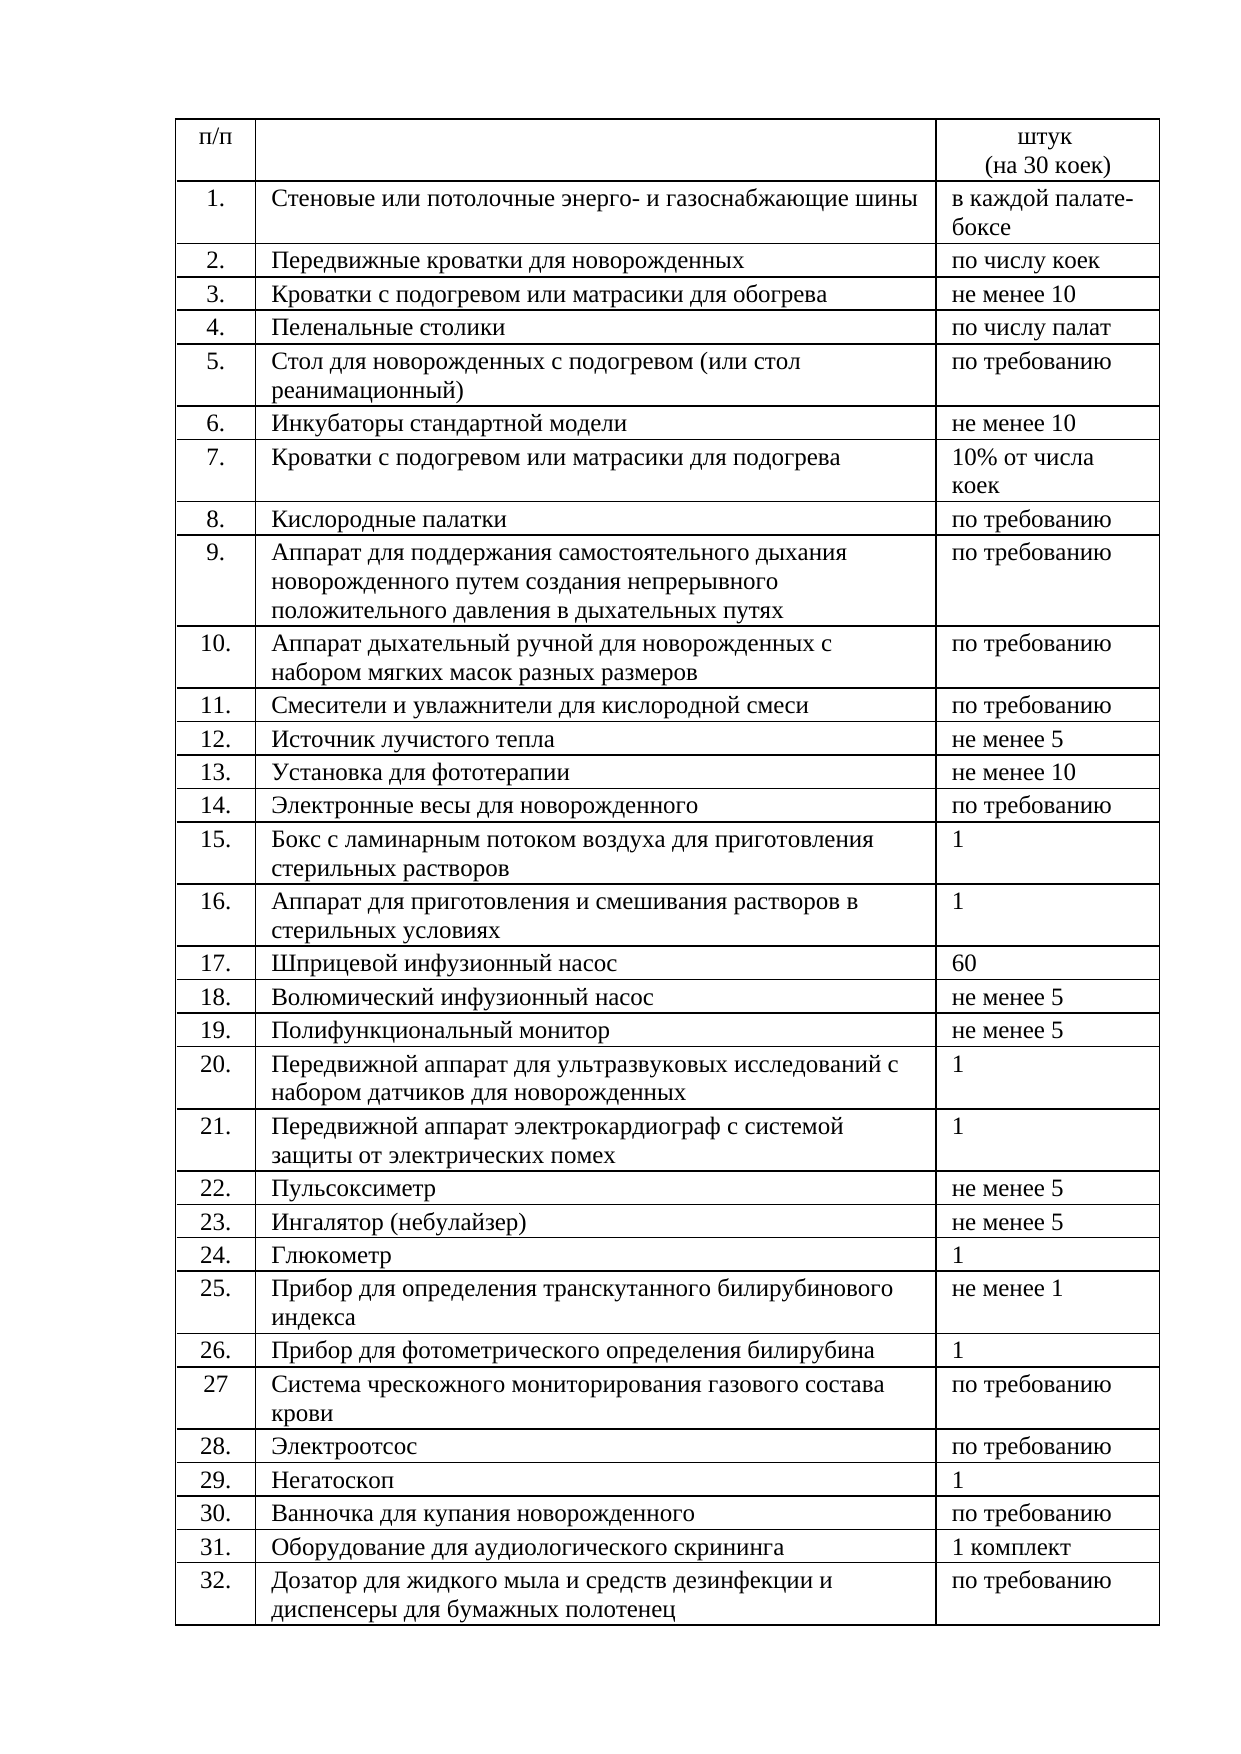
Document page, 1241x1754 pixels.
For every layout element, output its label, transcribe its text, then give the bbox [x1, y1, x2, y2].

table_cell 20. [176, 1047, 255, 1108]
table_cell Стол для новорожденных с подогревом (или стол реанимационный) [256, 345, 935, 405]
table_cell по требованию [937, 789, 1159, 821]
table_cell 1 [937, 1047, 1159, 1108]
table_cell Стеновые или потолочные энерго- и газоснабжающие шины [256, 182, 935, 242]
table_cell не менее 10 [937, 278, 1159, 309]
table_cell 60 [937, 947, 1159, 979]
table_cell 19. [176, 1013, 255, 1046]
table_cell Полифункциональный монитор [256, 1014, 935, 1046]
table_cell Передвижной аппарат для ультразвуковых исследований с набором датчиков для новорожденных [256, 1047, 935, 1108]
table_cell 6. [176, 406, 255, 438]
table_cell 13. [176, 755, 255, 787]
table_cell по числу палат [937, 311, 1159, 343]
table_cell Инкубаторы стандартной модели [256, 407, 935, 438]
table_cell 1 [937, 823, 1159, 883]
table_cell 18. [176, 980, 255, 1012]
table_cell по требованию [937, 1497, 1159, 1528]
table_cell Оборудование для аудиологического скрининга [256, 1530, 935, 1562]
table_cell 5. [176, 344, 255, 405]
table_cell 12. [176, 722, 255, 754]
table_cell не менее 10 [937, 407, 1159, 438]
table_cell 11. [176, 688, 255, 721]
table_cell 1 [937, 885, 1159, 945]
table_cell 30. [176, 1496, 255, 1528]
table_cell 23. [176, 1205, 255, 1237]
table_cell по требованию [937, 536, 1159, 625]
table_cell Кроватки с подогревом или матрасики для подогрева [256, 440, 935, 501]
table_cell 21. [176, 1109, 255, 1170]
table_cell Источник лучистого тепла [256, 722, 935, 754]
table_cell 10. [176, 626, 255, 687]
table_cell 4. [176, 310, 255, 343]
table_cell N п/п [176, 120, 255, 180]
table_cell 1 [937, 1238, 1159, 1270]
table_cell Ванночка для купания новорожденного [256, 1497, 935, 1528]
table_cell 7. [176, 440, 255, 501]
table_cell Кроватки с подогревом или матрасики для обогрева [256, 278, 935, 309]
table_cell 3. [176, 277, 255, 309]
table_cell Кислородные палатки [256, 502, 935, 534]
table_cell Электроотсос [256, 1430, 935, 1462]
table_cell по требованию [937, 689, 1159, 721]
table_cell не менее 5 [937, 1014, 1159, 1046]
table_cell Негатоскоп [256, 1463, 935, 1495]
table_cell Глюкометр [256, 1238, 935, 1270]
table_cell 24. [176, 1238, 255, 1270]
table_cell 10% от числа коек [937, 440, 1159, 501]
table_cell 16. [176, 884, 255, 945]
table_cell Прибор для фотометрического определения билирубина [256, 1334, 935, 1366]
table_cell 25. [176, 1271, 255, 1332]
table_cell не менее 5 [937, 1172, 1159, 1203]
table_cell Бокс с ламинарным потоком воздуха для приготовления стерильных растворов [256, 823, 935, 883]
table_cell 1 комплект [937, 1530, 1159, 1562]
table_cell Пеленальные столики [256, 311, 935, 343]
table_cell 27 [176, 1367, 255, 1428]
table_cell по требованию [937, 1430, 1159, 1462]
table_cell в каждой палате-боксе [937, 182, 1159, 242]
table_cell 2. [176, 244, 255, 276]
table_cell 17. [176, 946, 255, 979]
table_cell Шприцевой инфузионный насос [256, 947, 935, 979]
table_cell 22. [176, 1171, 255, 1203]
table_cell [256, 120, 935, 180]
table_cell не менее 5 [937, 1205, 1159, 1237]
table_cell по требованию [937, 1368, 1159, 1428]
table_cell не менее 5 [937, 980, 1159, 1012]
table_cell 9. [176, 535, 255, 625]
table_cell Передвижной аппарат электрокардиограф с системой защиты от электрических помех [256, 1110, 935, 1170]
table_cell Прибор для определения транскутанного билирубинового индекса [256, 1272, 935, 1332]
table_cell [937, 120, 1159, 180]
table_cell 32. [176, 1563, 255, 1624]
table_cell Пульсоксиметр [256, 1172, 935, 1203]
table_cell по требованию [937, 627, 1159, 687]
table_cell Аппарат дыхательный ручной для новорожденных с набором мягких масок разных размеров [256, 627, 935, 687]
table_cell 1. [176, 181, 255, 242]
table_cell Электронные весы для новорожденного [256, 789, 935, 821]
table_cell 15. [176, 822, 255, 883]
table_cell 1 [937, 1334, 1159, 1366]
table_cell Система чрескожного мониторирования газового состава крови [256, 1368, 935, 1428]
table_cell по числу коек [937, 244, 1159, 276]
table_cell Аппарат для приготовления и смешивания растворов в стерильных условиях [256, 885, 935, 945]
table_cell 28. [176, 1429, 255, 1462]
table_cell по требованию [937, 1563, 1159, 1624]
table_cell 26. [176, 1334, 255, 1366]
table_cell 8. [176, 502, 255, 534]
table_cell 1 [937, 1110, 1159, 1170]
table_cell Волюмический инфузионный насос [256, 980, 935, 1012]
table_cell Передвижные кроватки для новорожденных [256, 244, 935, 276]
table_cell Аппарат для поддержания самостоятельного дыхания новорожденного путем создания непрерывного положительного давления в дыхательных путях [256, 536, 935, 625]
table_cell Дозатор для жидкого мыла и средств дезинфекции и диспенсеры для бумажных полотенец [256, 1563, 935, 1624]
table_cell по требованию [937, 345, 1159, 405]
table_cell Установка для фототерапии [256, 756, 935, 787]
table_cell не менее 1 [937, 1272, 1159, 1332]
table_cell 14. [176, 789, 255, 821]
table_cell по требованию [937, 502, 1159, 534]
table_cell не менее 5 [937, 722, 1159, 754]
table_cell не менее 10 [937, 756, 1159, 787]
table_cell 31. [176, 1530, 255, 1562]
table_cell 29. [176, 1463, 255, 1495]
table_cell 1 [937, 1463, 1159, 1495]
table_cell Смесители и увлажнители для кислородной смеси [256, 689, 935, 721]
table_cell Ингалятор (небулайзер) [256, 1205, 935, 1237]
